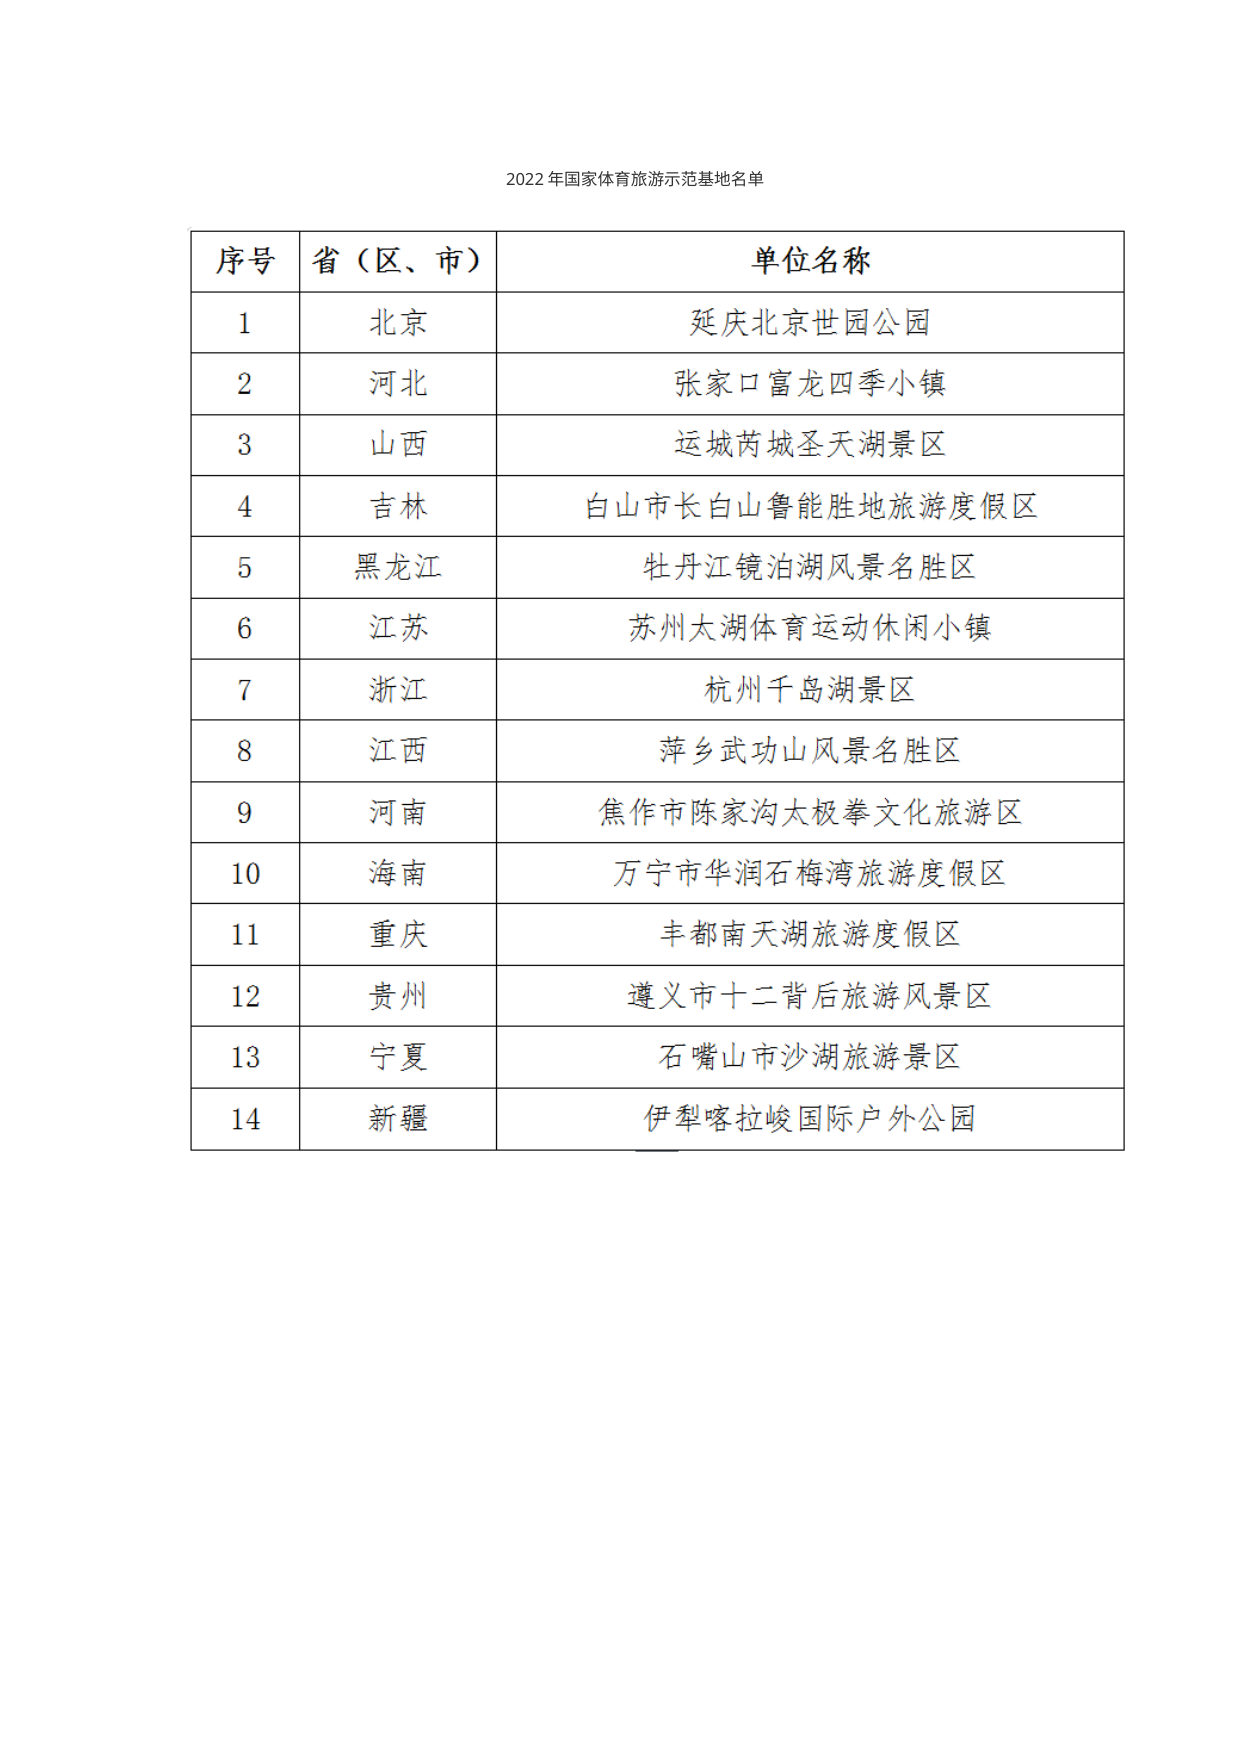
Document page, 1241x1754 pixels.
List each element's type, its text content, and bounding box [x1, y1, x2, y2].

text 2022年国家体育旅游示范基地名单 [187, 162, 1053, 194]
picture [187, 227, 1125, 1152]
